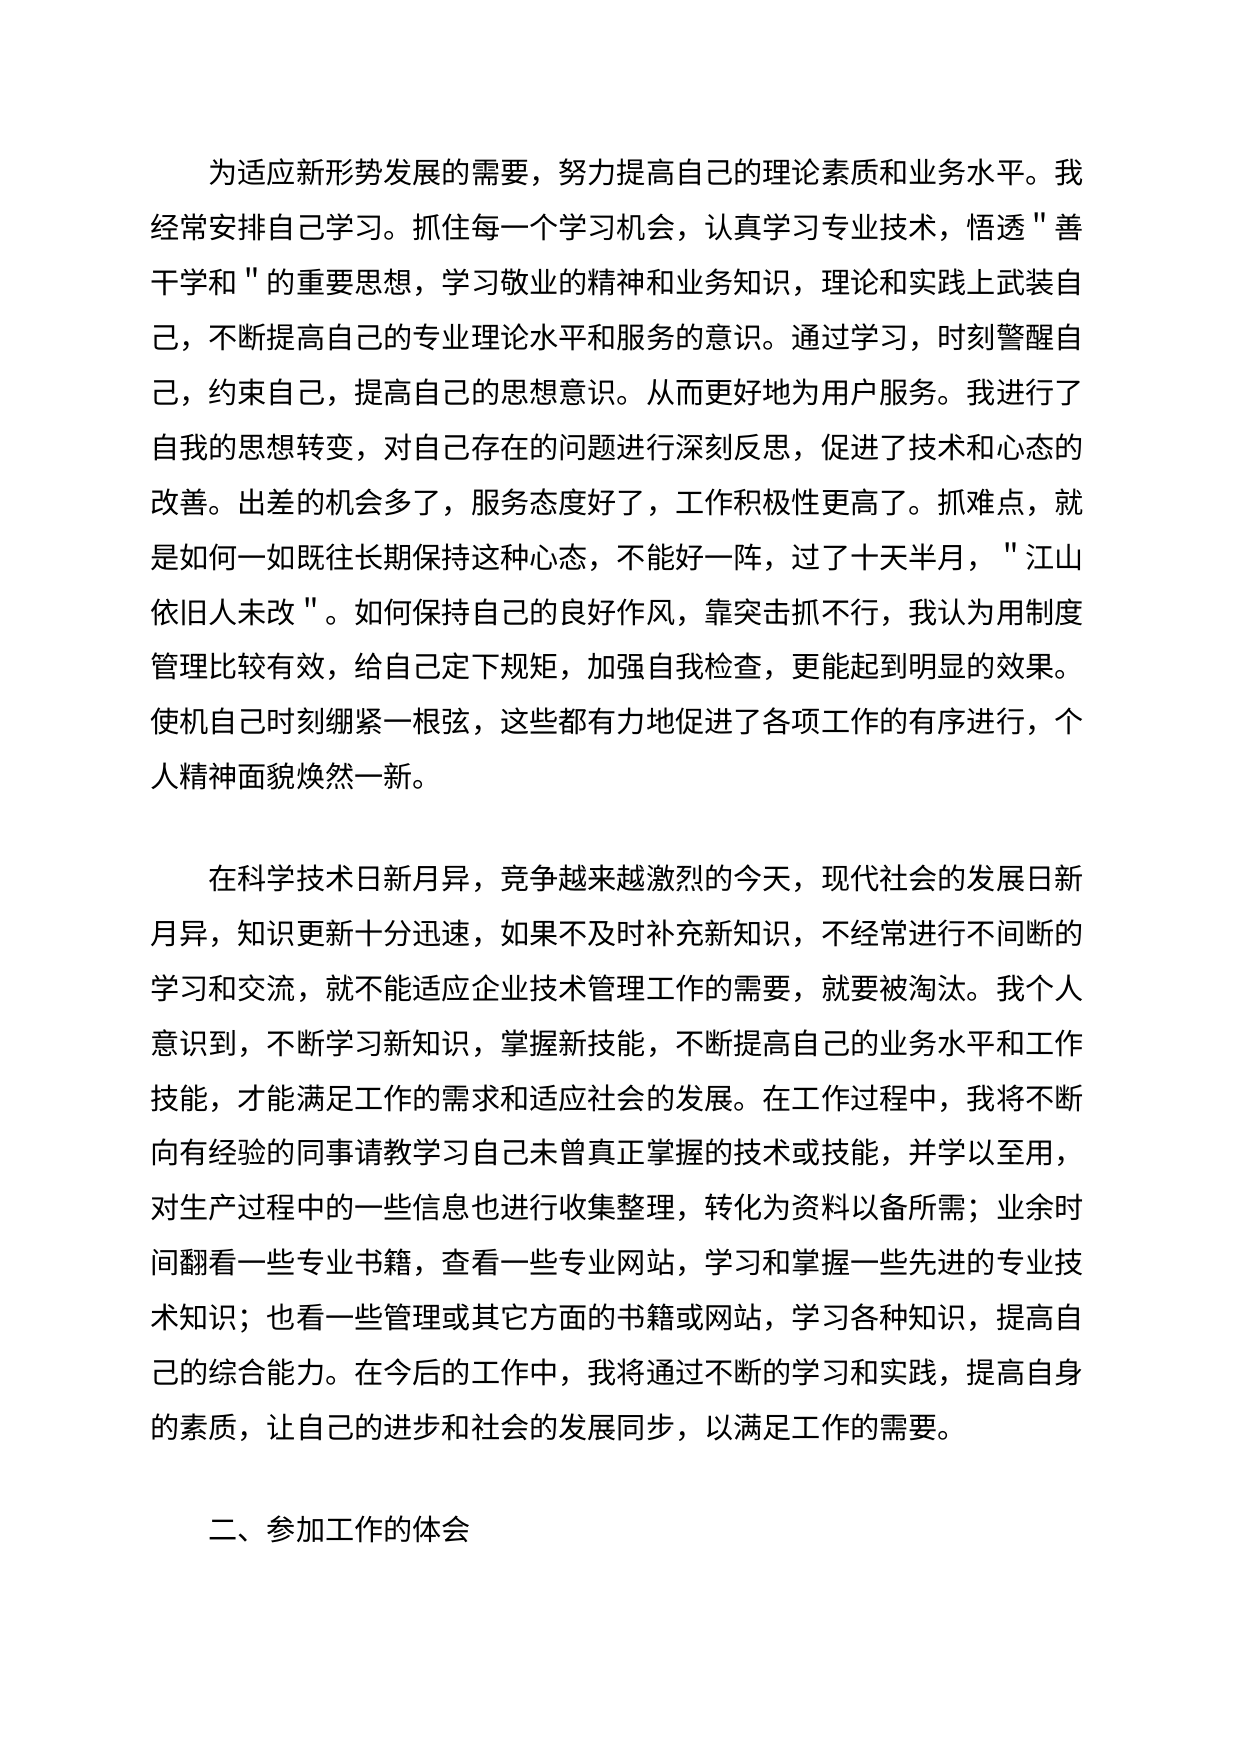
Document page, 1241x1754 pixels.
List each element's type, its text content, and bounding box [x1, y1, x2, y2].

text 在科学技术日新月异，竞争越来越激烈的今天，现代社会的发展日新月异，知识更新十分迅速，如果不及时补充新知识，不经常进行不间断的学习和交流，就不能适应企业技术管理工作的需要，就要被淘汰。我个人意识到，不断学习新知识，掌握新技能，不断提高自己的业务水平和工作技能，才能满足工作的需求和适应社会的发展。在工作过程中，我将不断向有经验的同事请教学习自己未曾真正掌握的技术或技能，并学以至用，对生产过程中的一些信息也进行收集整理，转化为资料以备所需；业余时间翻看一些专业书籍，查看一些专业网站，学习和掌握一些先进的专业技术知识；也看一些管理或其它方面的书籍或网站，学习各种知识，提高自己的综合能力。在今后的工作中，我将通过不断的学习和实践，提高自身的素质，让自己的进步和社会的发展同步，以满足工作的需要。 [150, 856, 1090, 1447]
text 二、参加工作的体会 [150, 1506, 1090, 1549]
text 为适应新形势发展的需要，努力提高自己的理论素质和业务水平。我经常安排自己学习。抓住每一个学习机会，认真学习专业技术，悟透＂善干学和＂的重要思想，学习敬业的精神和业务知识，理论和实践上武装自己，不断提高自己的专业理论水平和服务的意识。通过学习，时刻警醒自己，约束自己，提高自己的思想意识。从而更好地为用户服务。我进行了自我的思想转变，对自己存在的问题进行深刻反思，促进了技术和心态的改善。出差的机会多了，服务态度好了，工作积极性更高了。抓难点，就是如何一如既往长期保持这种心态，不能好一阵，过了十天半月，＂江山依旧人未改＂。如何保持自己的良好作风，靠突击抓不行，我认为用制度管理比较有效，给自己定下规矩，加强自我检查，更能起到明显的效果。使机自己时刻绷紧一根弦，这些都有力地促进了各项工作的有序进行，个人精神面貌焕然一新。 [150, 150, 1090, 796]
